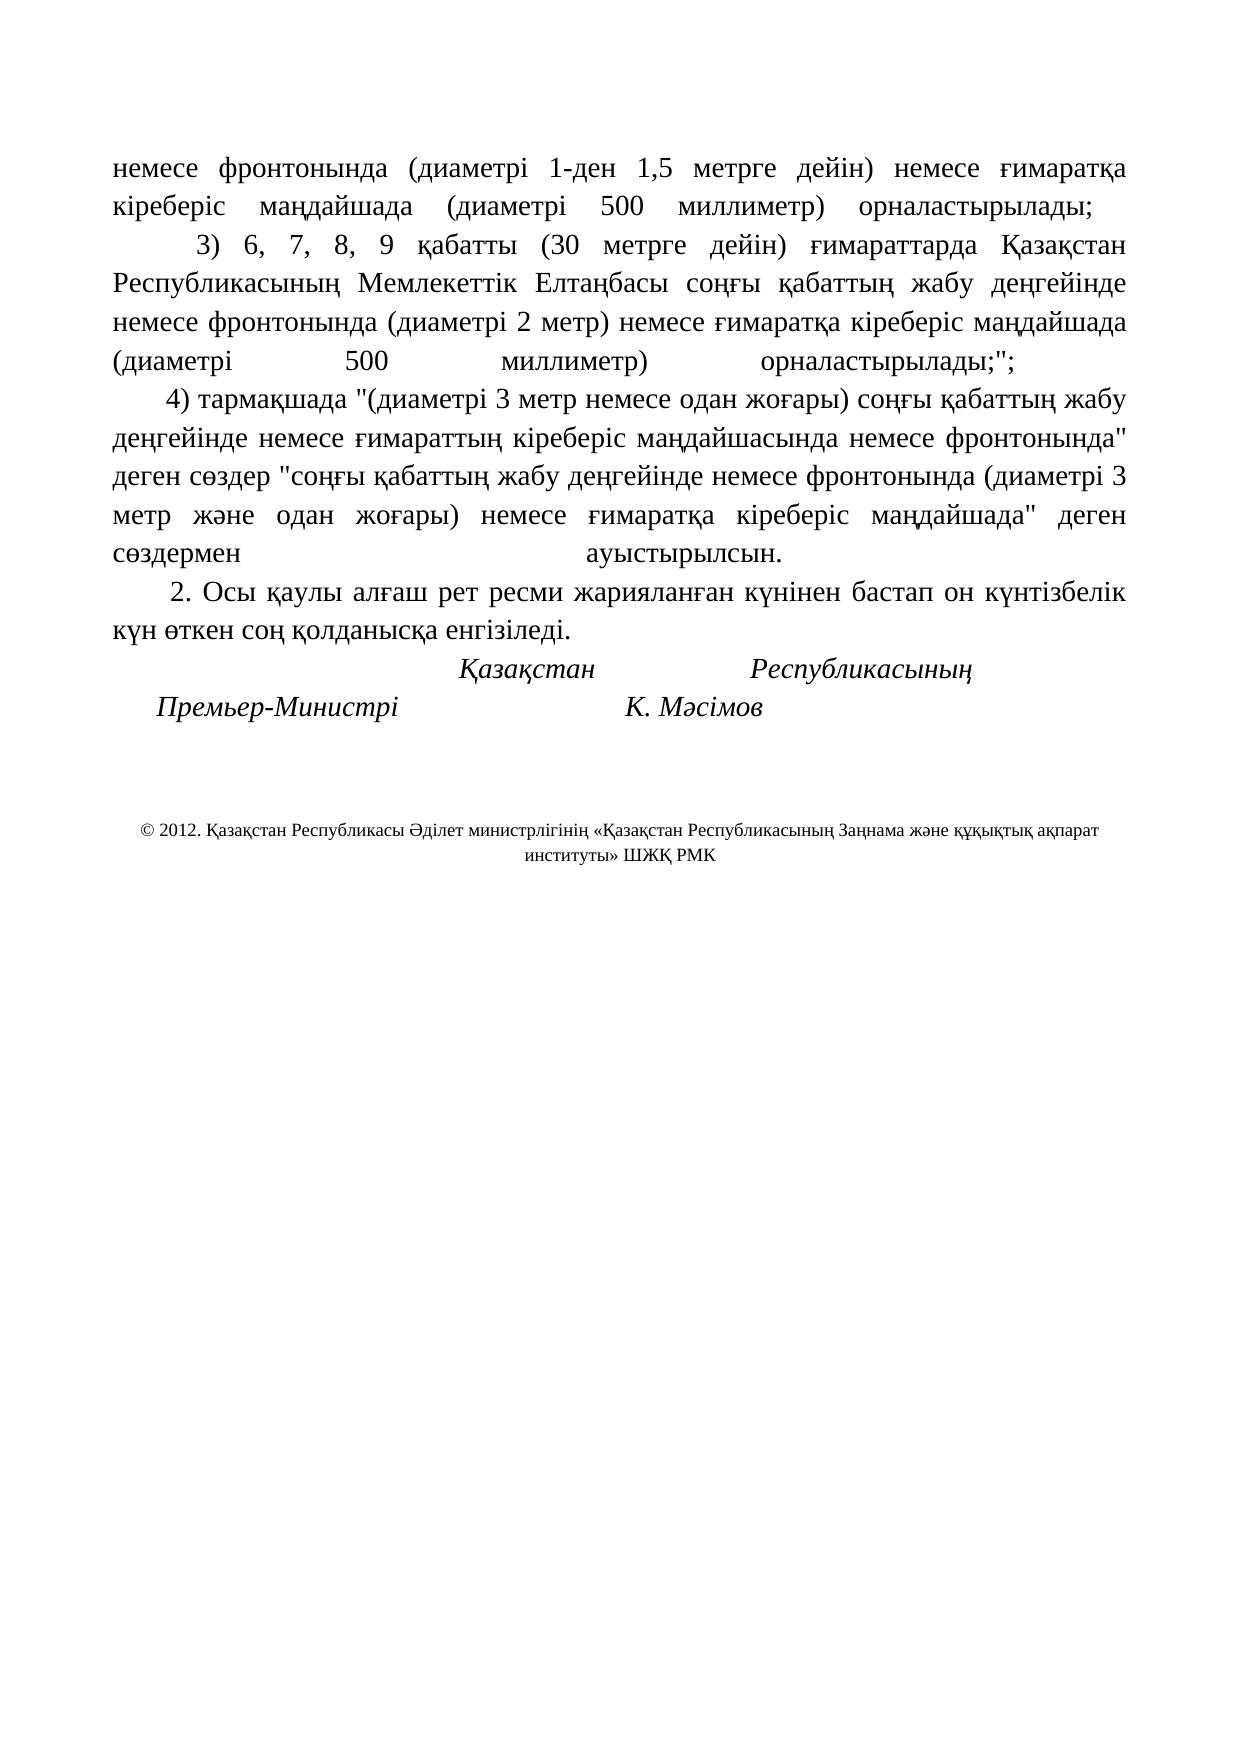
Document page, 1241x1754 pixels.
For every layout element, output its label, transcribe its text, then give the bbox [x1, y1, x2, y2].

text Қазақстан Республикасының Премьер-Министрі К. Мәсімов [112, 651, 1128, 723]
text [112, 150, 1128, 646]
text © 2012. Қазақстан Республикасы Әділет министрлігінің «Қазақстан Республикасының Заңнама және құқықтық ақпарат институты» ШЖҚ РМК [112, 819, 1128, 865]
